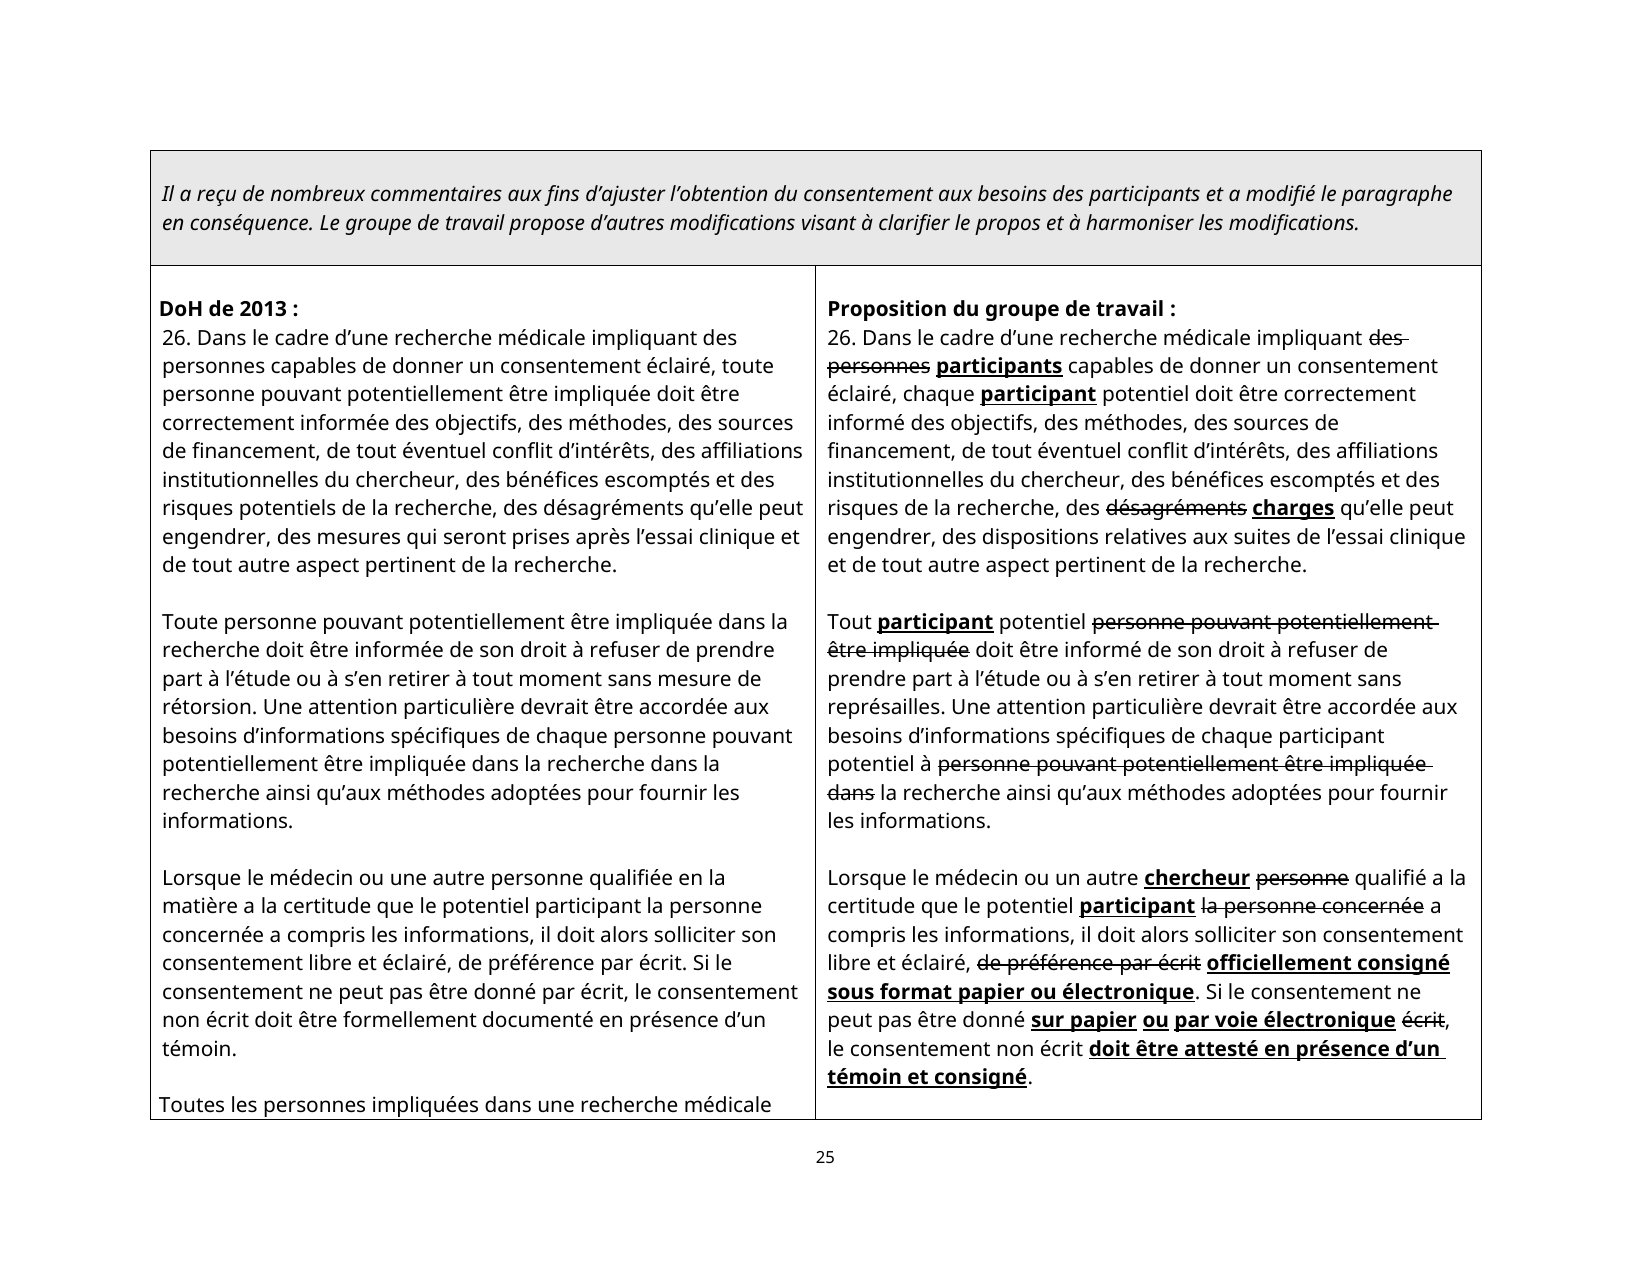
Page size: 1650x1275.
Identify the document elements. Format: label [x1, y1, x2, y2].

table_cell [151, 151, 1481, 265]
table_cell [816, 266, 1481, 1119]
table_cell [151, 266, 815, 1119]
